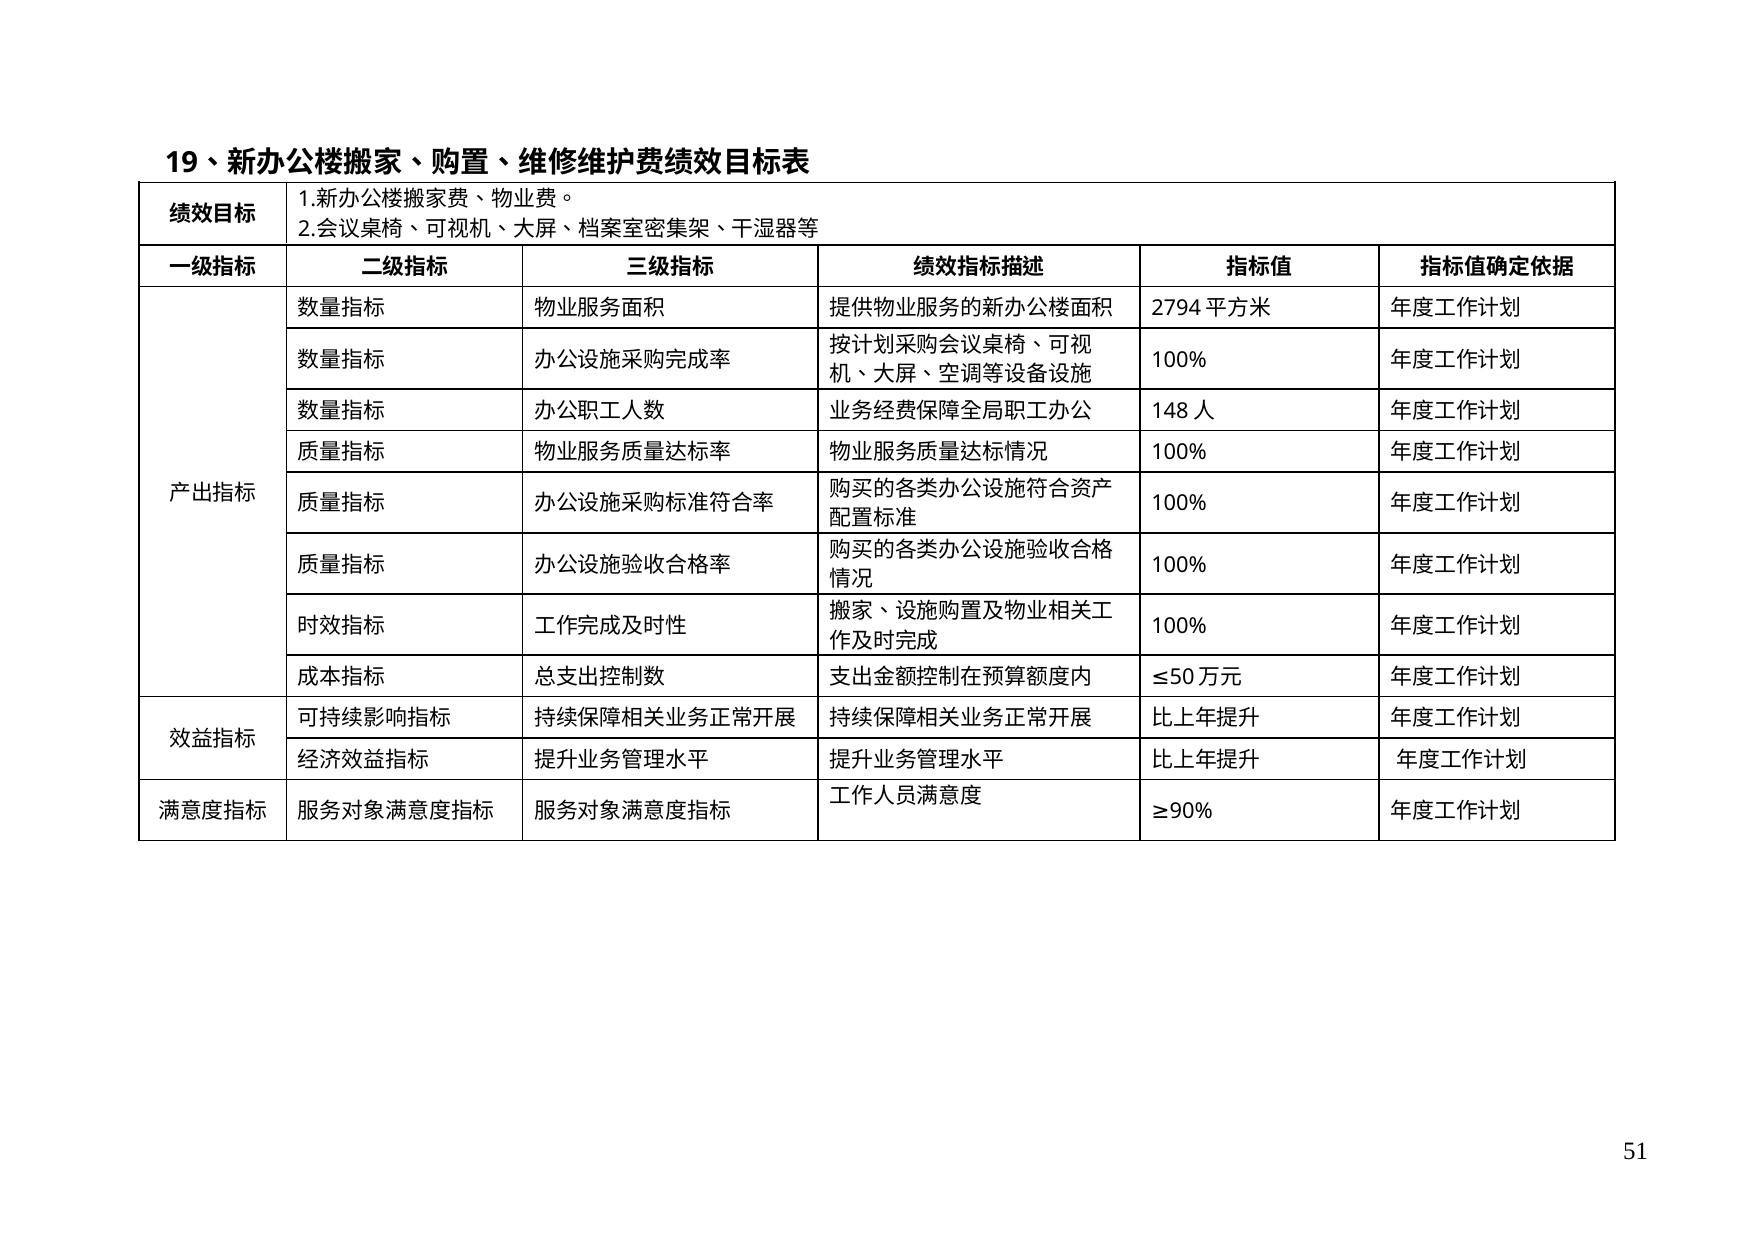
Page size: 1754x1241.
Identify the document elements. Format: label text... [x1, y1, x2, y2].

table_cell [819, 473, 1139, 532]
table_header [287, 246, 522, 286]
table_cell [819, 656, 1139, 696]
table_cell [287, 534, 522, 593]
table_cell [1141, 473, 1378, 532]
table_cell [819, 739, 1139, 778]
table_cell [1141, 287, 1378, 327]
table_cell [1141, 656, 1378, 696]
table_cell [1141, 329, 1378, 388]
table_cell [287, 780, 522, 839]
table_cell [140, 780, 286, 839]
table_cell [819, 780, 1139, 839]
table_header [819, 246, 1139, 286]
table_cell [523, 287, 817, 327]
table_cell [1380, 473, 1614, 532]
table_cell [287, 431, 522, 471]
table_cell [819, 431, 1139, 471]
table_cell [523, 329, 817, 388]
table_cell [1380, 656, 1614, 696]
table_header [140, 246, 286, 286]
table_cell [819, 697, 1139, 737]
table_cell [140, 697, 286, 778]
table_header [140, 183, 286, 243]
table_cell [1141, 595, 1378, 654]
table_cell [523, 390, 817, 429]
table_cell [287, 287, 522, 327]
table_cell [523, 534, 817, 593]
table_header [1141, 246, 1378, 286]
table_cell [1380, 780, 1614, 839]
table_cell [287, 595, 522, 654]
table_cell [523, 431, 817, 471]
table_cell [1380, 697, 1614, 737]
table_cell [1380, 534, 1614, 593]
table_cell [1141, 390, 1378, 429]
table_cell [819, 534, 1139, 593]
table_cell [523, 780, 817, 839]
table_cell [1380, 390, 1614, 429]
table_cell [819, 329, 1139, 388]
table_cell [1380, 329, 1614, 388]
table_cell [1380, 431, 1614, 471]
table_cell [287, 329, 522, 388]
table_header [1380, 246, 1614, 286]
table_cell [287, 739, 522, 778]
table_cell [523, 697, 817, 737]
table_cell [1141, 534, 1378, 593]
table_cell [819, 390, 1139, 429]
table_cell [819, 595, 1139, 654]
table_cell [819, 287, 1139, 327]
text 19、新办公楼搬家、购置、维修维护费绩效目标表 [106, 142, 1648, 181]
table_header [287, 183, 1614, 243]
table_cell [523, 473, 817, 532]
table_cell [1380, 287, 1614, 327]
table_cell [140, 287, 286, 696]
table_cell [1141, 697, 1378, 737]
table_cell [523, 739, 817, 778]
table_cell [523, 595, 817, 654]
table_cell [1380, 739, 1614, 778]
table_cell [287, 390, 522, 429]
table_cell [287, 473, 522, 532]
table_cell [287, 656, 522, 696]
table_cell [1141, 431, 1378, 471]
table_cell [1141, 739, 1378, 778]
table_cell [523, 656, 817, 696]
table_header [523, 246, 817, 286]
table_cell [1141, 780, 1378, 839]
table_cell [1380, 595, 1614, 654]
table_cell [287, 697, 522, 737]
